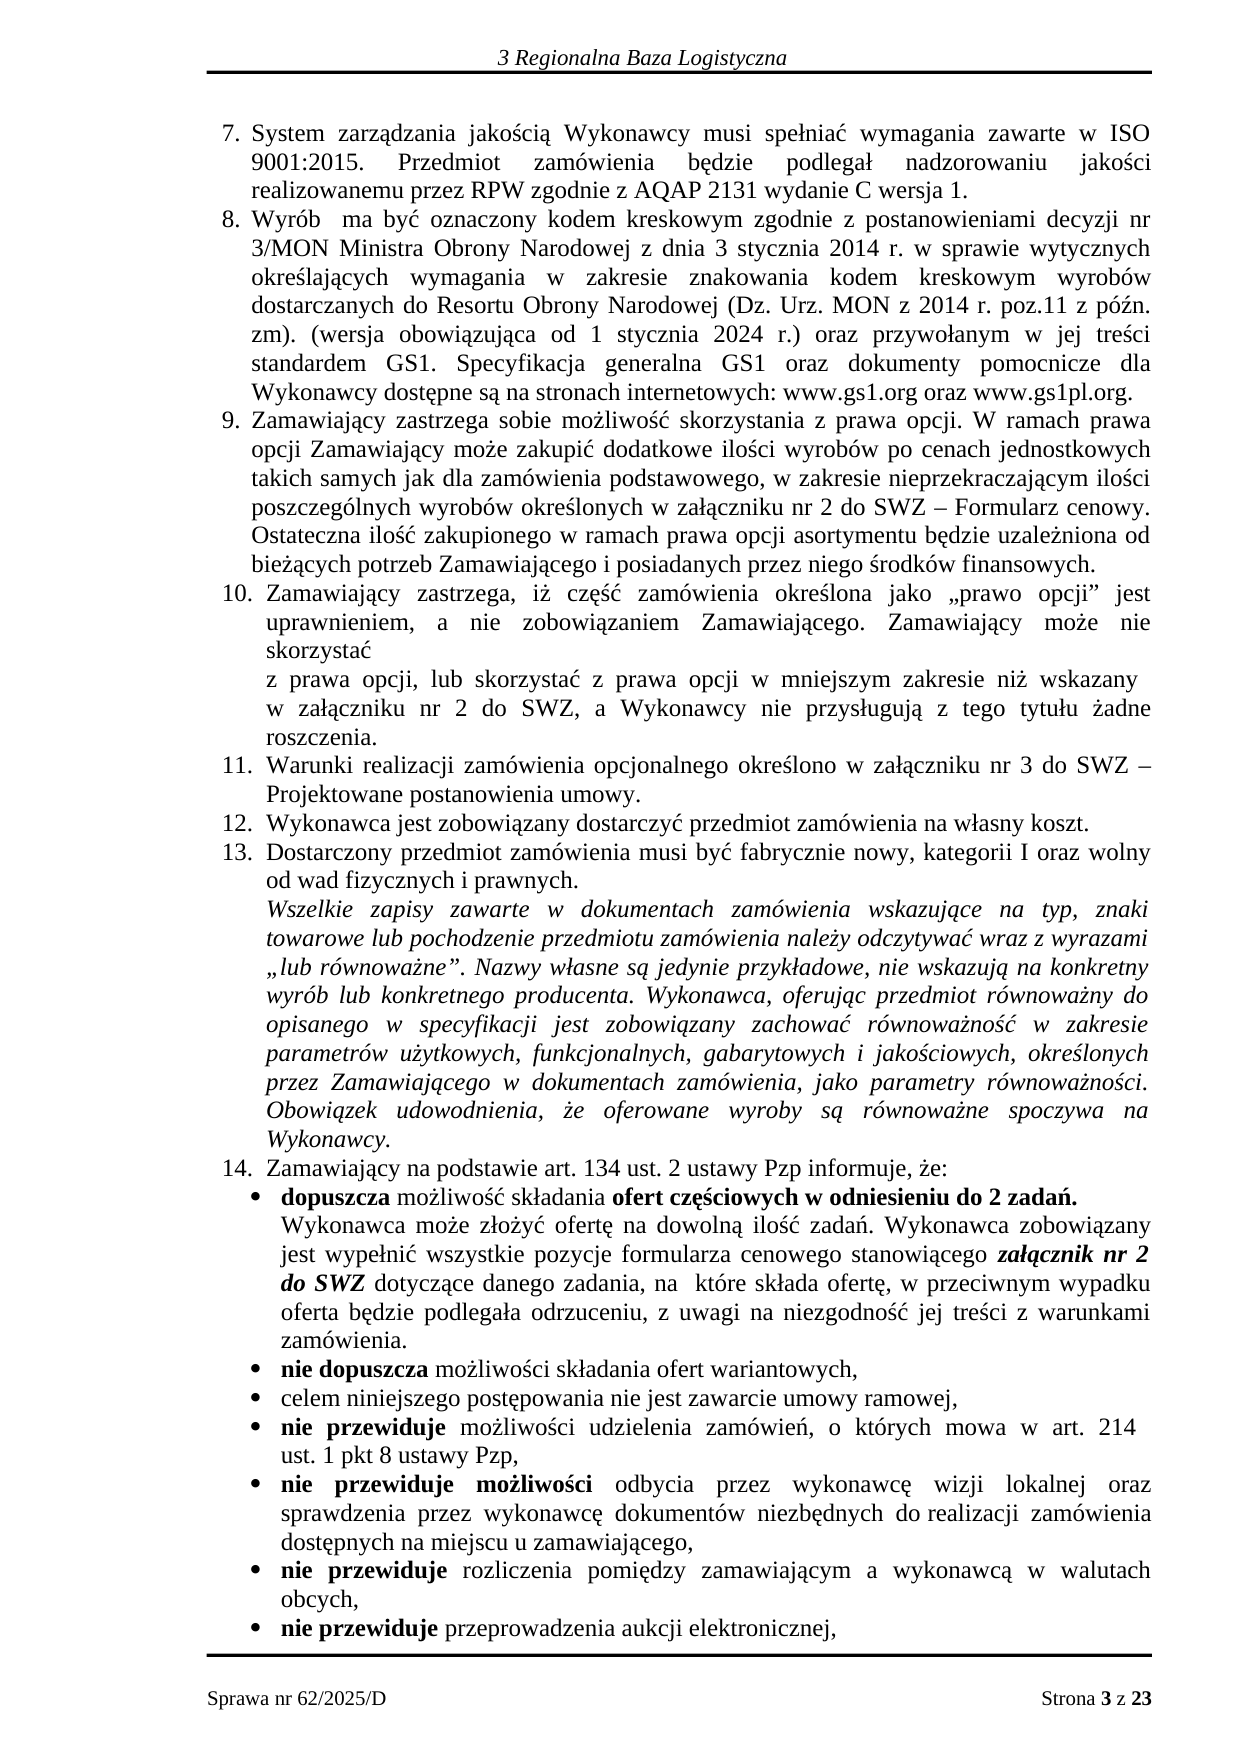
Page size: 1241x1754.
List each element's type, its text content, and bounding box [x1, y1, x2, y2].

list nie przewiduje przeprowadzenia aukcji elektronicznej, [251, 1613, 1152, 1642]
list dopuszcza możliwość składania ofert częściowych w odniesieniu do 2 zadań. [251, 1182, 1152, 1211]
list Zamawiający na podstawie art. 134 ust. 2 ustawy Pzp informuje, że: [222, 1153, 1152, 1182]
list nie przewiduje możliwości odbycia przez wykonawcę wizji lokalnej oraz sprawdzenia przez wykonawcę dokumentów niezbędnych do realizacji zamówienia dostępnych na miejscu u zamawiającego, [251, 1469, 1152, 1556]
list Dostarczony przedmiot zamówienia musi być fabrycznie nowy, kategorii I oraz wolny od wad fizycznych i prawnych. [222, 837, 1152, 894]
list Warunki realizacji zamówienia opcjonalnego określono w załączniku nr 3 do SWZ – Projektowane postanowienia umowy. [222, 751, 1152, 808]
list Zamawiający zastrzega sobie możliwość skorzystania z prawa opcji. W ramach prawa opcji Zamawiający może zakupić dodatkowe ilości wyrobów po cenach jednostkowych takich samych jak dla zamówienia podstawowego, w zakresie nieprzekraczającym ilości poszczególnych wyrobów określonych w załączniku nr 2 do SWZ – Formularz cenowy. Ostateczna ilość zakupionego w ramach prawa opcji asortymentu będzie uzależniona od bieżących potrzeb Zamawiającego i posiadanych przez niego środków finansowych. [222, 406, 1152, 578]
text Wykonawca może złożyć ofertę na dowolną ilość zadań. Wykonawca zobowiązany jest wypełnić wszystkie pozycje formularza cenowego stanowiącego załącznik nr 2 do SWZ dotyczące danego zadania, na które składa ofertę, w przeciwnym wypadku oferta będzie podlegała odrzuceniu, z uwagi na niezgodność jej treści z warunkami zamówienia. [281, 1211, 1152, 1354]
text Wszelkie zapisy zawarte w dokumentach zamówienia wskazujące na typ, znaki towarowe lub pochodzenie przedmiotu zamówienia należy odczytywać wraz z wyrazami „lub równoważne”. Nazwy własne są jedynie przykładowe, nie wskazują na konkretny wyrób lub konkretnego producenta. Wykonawca, oferując przedmiot równoważny do opisanego w specyfikacji jest zobowiązany zachować równoważność w zakresie parametrów użytkowych, funkcjonalnych, gabarytowych i jakościowych, określonych przez Zamawiającego w dokumentach zamówienia, jako parametry równoważności. Obowiązek udowodnienia, że oferowane wyroby są równoważne spoczywa na Wykonawcy. [266, 894, 1152, 1153]
list nie dopuszcza możliwości składania ofert wariantowych, [251, 1354, 1152, 1383]
list Wyrób ma być oznaczony kodem kreskowym zgodnie z postanowieniami decyzji nr 3/MON Ministra Obrony Narodowej z dnia 3 stycznia 2014 r. w sprawie wytycznych określających wymagania w zakresie znakowania kodem kreskowym wyrobów dostarczanych do Resortu Obrony Narodowej (Dz. Urz. MON z 2014 r. poz.11 z późn. zm). (wersja obowiązująca od 1 stycznia 2024 r.) oraz przywołanym w jej treści standardem GS1. Specyfikacja generalna GS1 oraz dokumenty pomocnicze dla Wykonawcy dostępne są na stronach internetowych: www.gs1.org oraz www.gs1pl.org. [222, 204, 1152, 406]
list Zamawiający zastrzega, iż część zamówienia określona jako „prawo opcji” jest uprawnieniem, a nie zobowiązaniem Zamawiającego. Zamawiający może nie skorzystać z prawa opcji, lub skorzystać z prawa opcji w mniejszym zakresie niż wskazany w załączniku nr 2 do SWZ, a Wykonawcy nie przysługują z tego tytułu żadne roszczenia. [222, 578, 1152, 751]
list System zarządzania jakością Wykonawcy musi spełniać wymagania zawarte w ISO 9001:2015. Przedmiot zamówienia będzie podlegał nadzorowaniu jakości realizowanemu przez RPW zgodnie z AQAP 2131 wydanie C wersja 1. [222, 118, 1152, 204]
list nie przewiduje możliwości udzielenia zamówień, o których mowa w art. 214 ust. 1 pkt 8 ustawy Pzp, [251, 1412, 1152, 1469]
list nie przewiduje rozliczenia pomiędzy zamawiającym a wykonawcą w walutach obcych, [251, 1556, 1152, 1613]
list Wykonawca jest zobowiązany dostarczyć przedmiot zamówienia na własny koszt. [222, 808, 1152, 837]
list celem niniejszego postępowania nie jest zawarcie umowy ramowej, [251, 1383, 1152, 1412]
